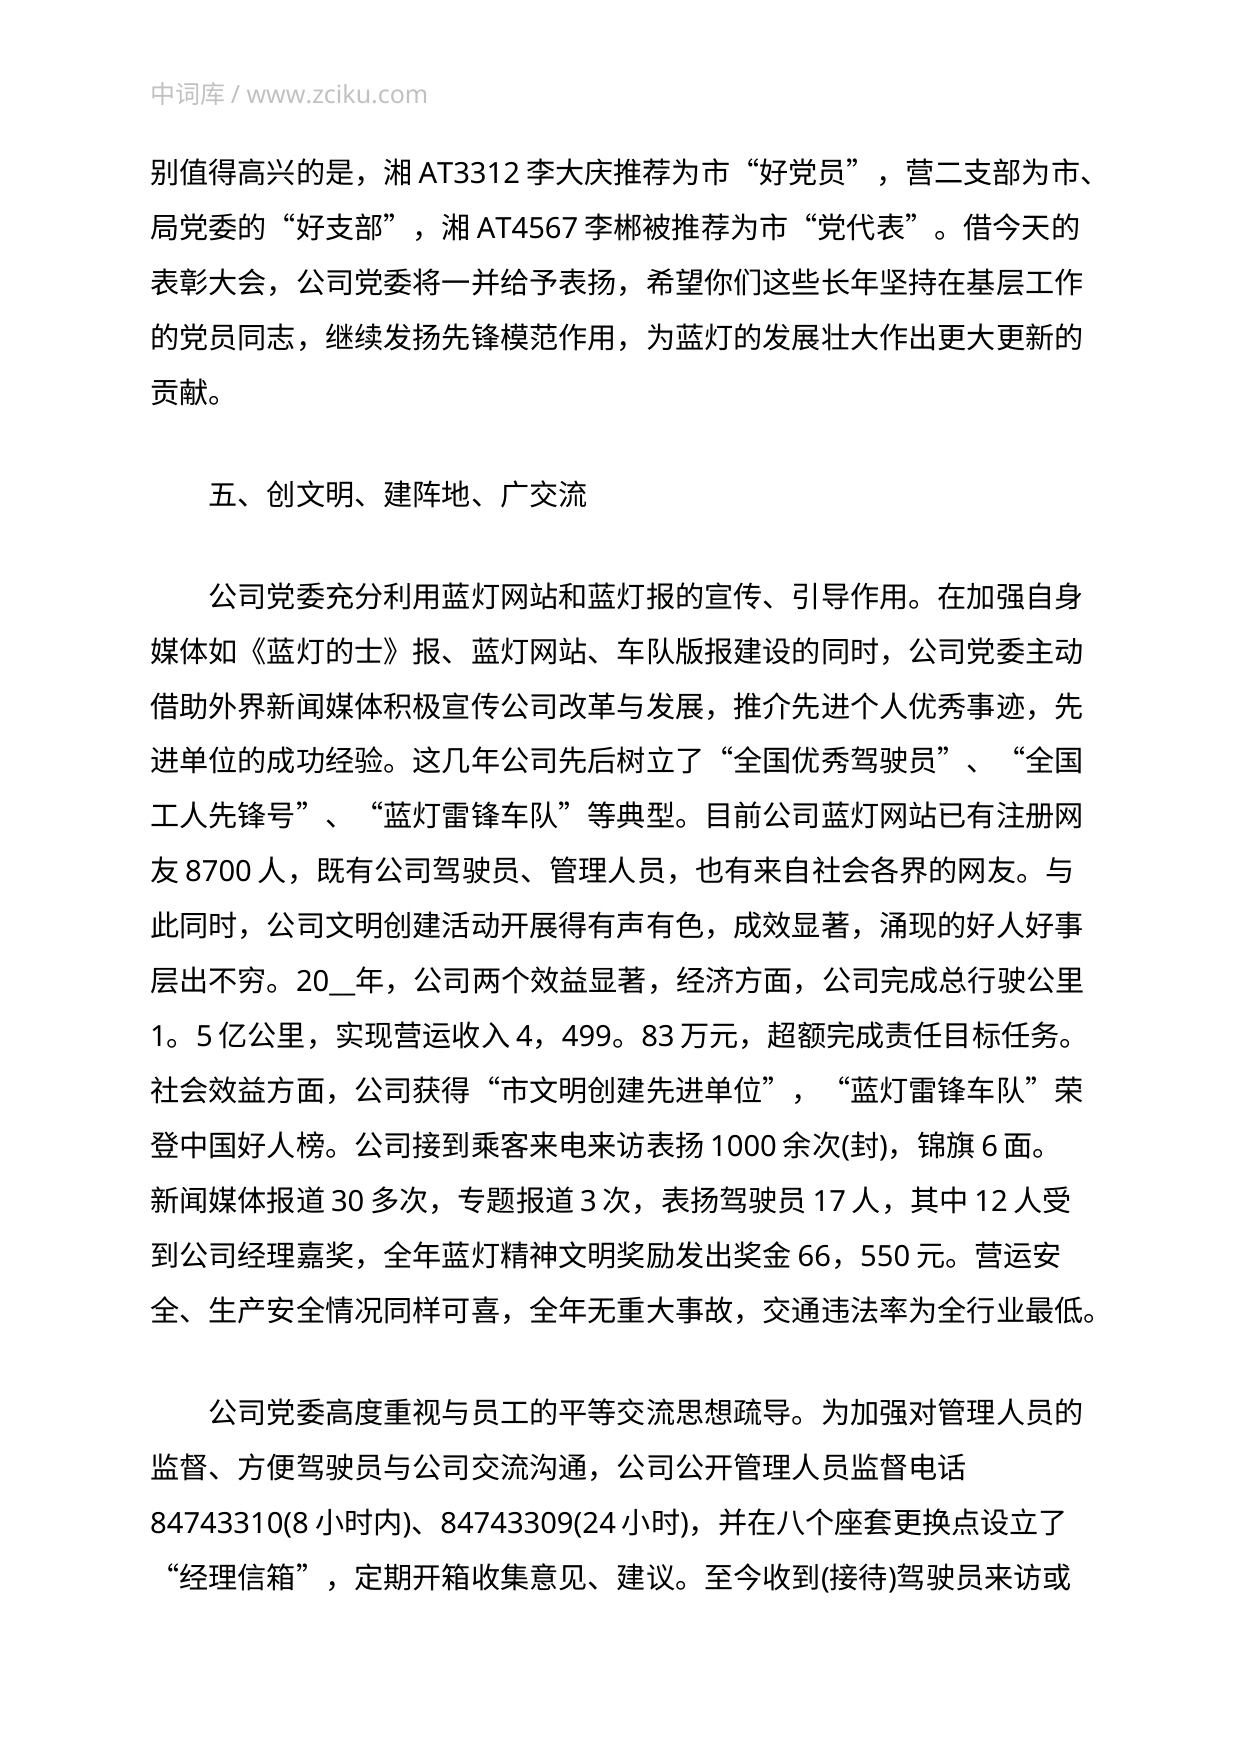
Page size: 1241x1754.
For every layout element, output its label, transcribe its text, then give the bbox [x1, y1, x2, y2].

text 五、创文明、建阵地、广交流 [150, 472, 1090, 514]
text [150, 150, 1090, 412]
text 公司党委充分利用蓝灯网站和蓝灯报的宣传、引导作用。在加强自身媒体如《蓝灯的士》报、蓝灯网站、车队版报建设的同时，公司党委主动借助外界新闻媒体积极宣传公司改革与发展，推介先进个人优秀事迹，先进单位的成功经验。这几年公司先后树立了“全国优秀驾驶员”、“全国工人先锋号”、“蓝灯雷锋车队”等典型。目前公司蓝灯网站已有注册网友8700人，既有公司驾驶员、管理人员，也有来自社会各界的网友。与此同时，公司文明创建活动开展得有声有色，成效显著，涌现的好人好事层出不穷。20__年，公司两个效益显著，经济方面，公司完成总行驶公里1。5亿公里，实现营运收入4，499。83万元，超额完成责任目标任务。社会效益方面，公司获得“市文明创建先进单位”，“蓝灯雷锋车队”荣登中国好人榜。公司接到乘客来电来访表扬1000余次(封)，锦旗6面。新闻媒体报道30多次，专题报道3次，表扬驾驶员17人，其中12人受到公司经理嘉奖，全年蓝灯精神文明奖励发出奖金66，550元。营运安全、生产安全情况同样可喜，全年无重大事故，交通违法率为全行业最低。 [150, 573, 1090, 1330]
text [150, 1389, 1090, 1597]
